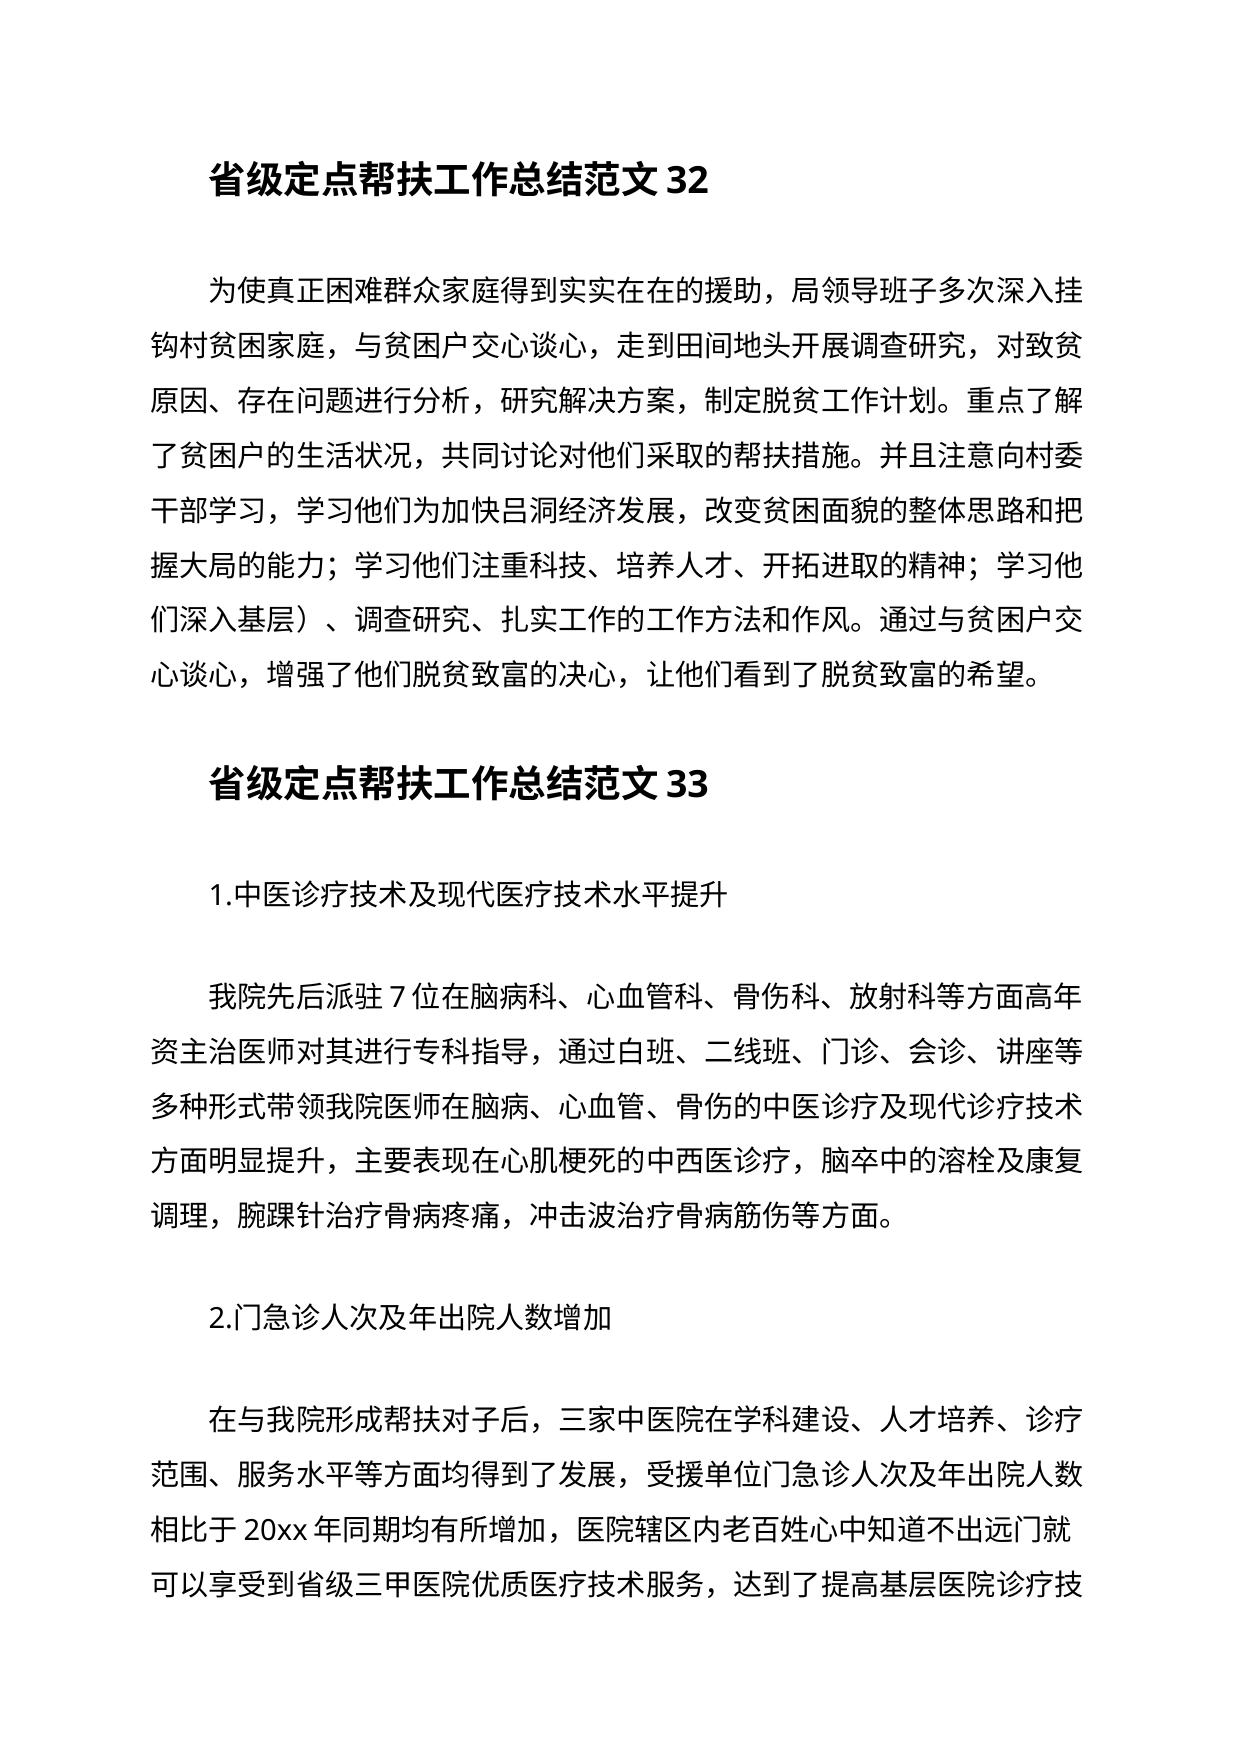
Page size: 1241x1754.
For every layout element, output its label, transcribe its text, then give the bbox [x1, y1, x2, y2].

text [150, 1397, 1090, 1604]
text 省级定点帮扶工作总结范文32 [150, 150, 1090, 204]
text 为使真正困难群众家庭得到实实在在的援助，局领导班子多次深入挂钩村贫困家庭，与贫困户交心谈心，走到田间地头开展调查研究，对致贫原因、存在问题进行分析，研究解决方案，制定脱贫工作计划。重点了解了贫困户的生活状况，共同讨论对他们采取的帮扶措施。并且注意向村委干部学习，学习他们为加快吕洞经济发展，改变贫困面貌的整体思路和把握大局的能力；学习他们注重科技、培养人才、开拓进取的精神；学习他们深入基层）、调查研究、扎实工作的工作方法和作风。通过与贫困户交心谈心，增强了他们脱贫致富的决心，让他们看到了脱贫致富的希望。 [150, 268, 1090, 694]
text 我院先后派驻7位在脑病科、心血管科、骨伤科、放射科等方面高年资主治医师对其进行专科指导，通过白班、二线班、门诊、会诊、讲座等多种形式带领我院医师在脑病、心血管、骨伤的中医诊疗及现代诊疗技术方面明显提升，主要表现在心肌梗死的中西医诊疗，脑卒中的溶栓及康复调理，腕踝针治疗骨病疼痛，冲击波治疗骨病筋伤等方面。 [150, 973, 1090, 1235]
text 2.门急诊人次及年出院人数增加 [150, 1295, 1090, 1337]
text 省级定点帮扶工作总结范文33 [150, 754, 1090, 808]
text 1.中医诊疗技术及现代医疗技术水平提升 [150, 871, 1090, 914]
